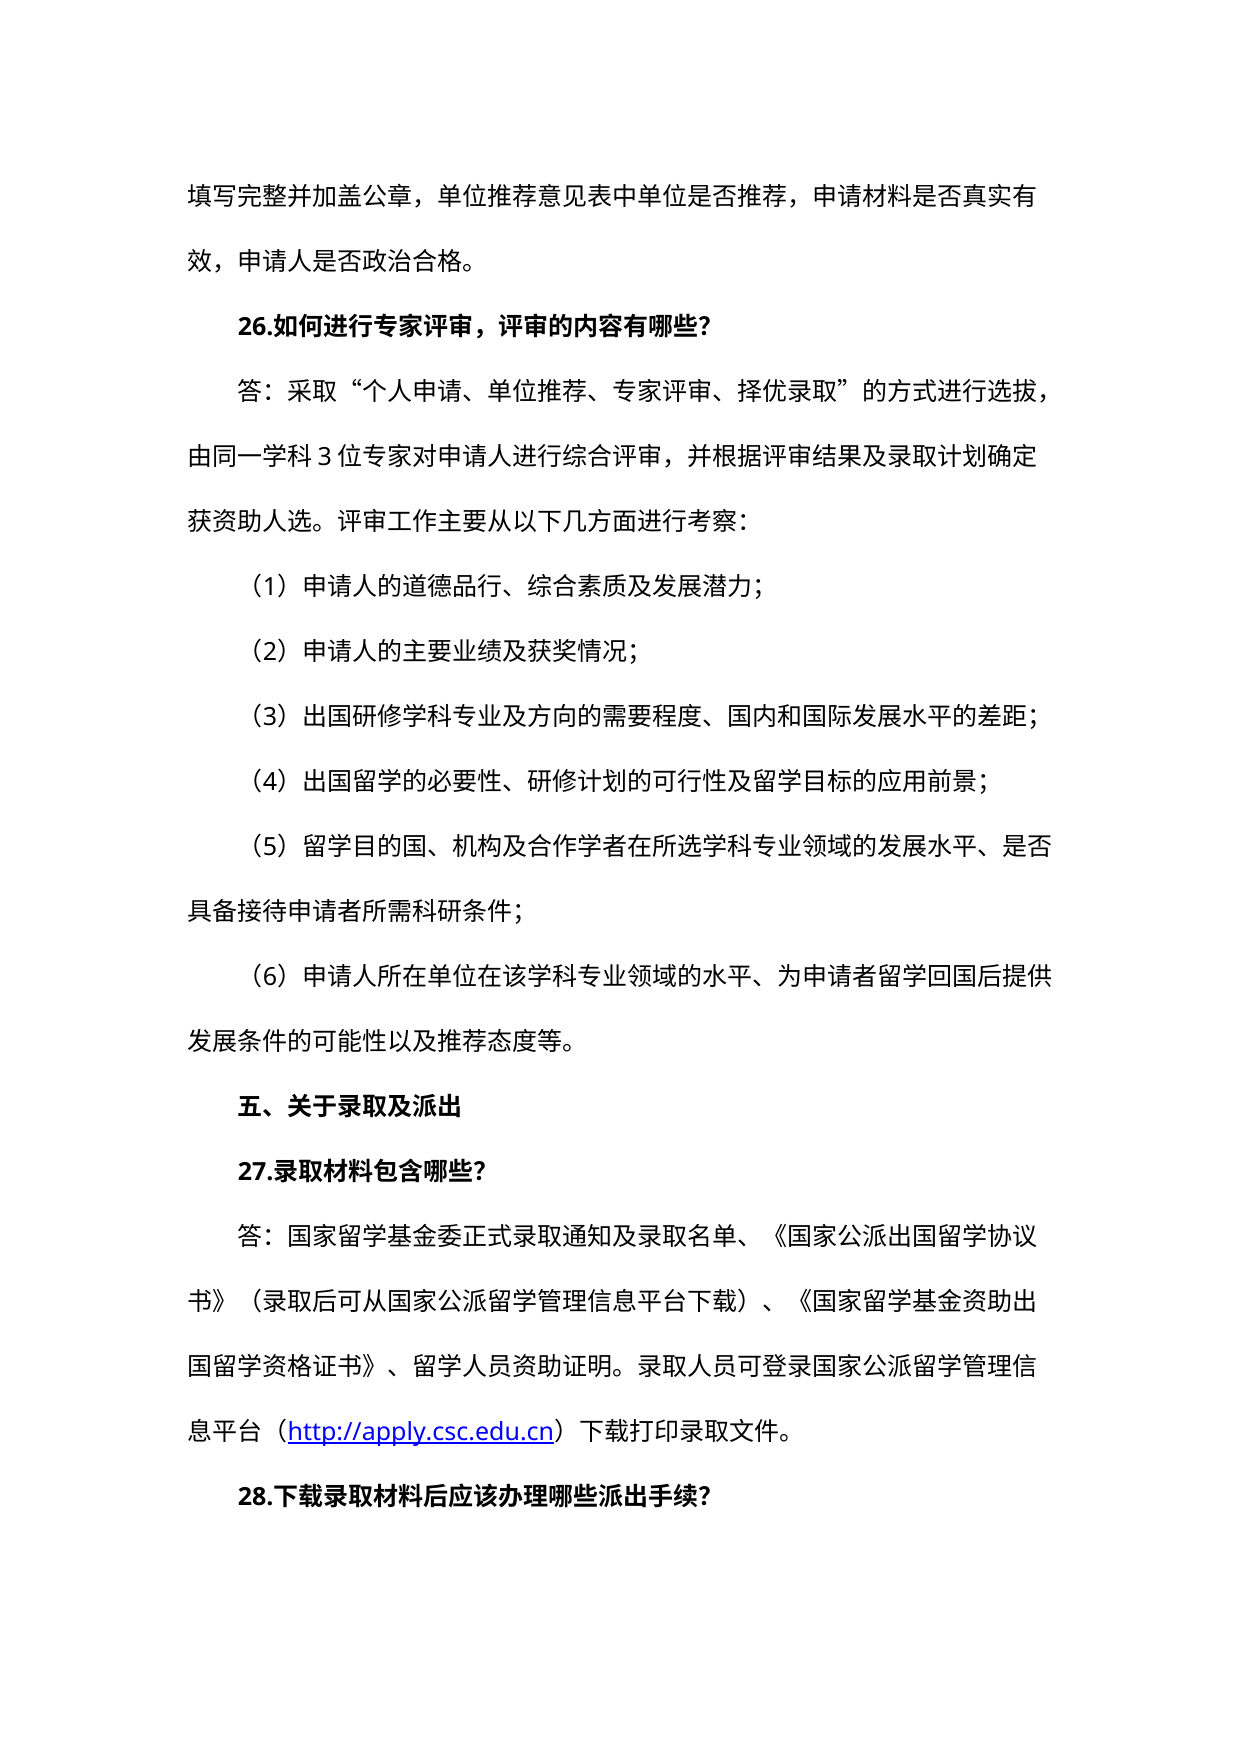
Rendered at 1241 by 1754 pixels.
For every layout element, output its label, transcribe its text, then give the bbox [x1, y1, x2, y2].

text （2）申请人的主要业绩及获奖情况； [187, 617, 1053, 682]
text 五、关于录取及派出 [187, 1072, 1053, 1137]
text （3）出国研修学科专业及方向的需要程度、国内和国际发展水平的差距； [187, 682, 1053, 747]
text 答：采取“个人申请、单位推荐、专家评审、择优录取”的方式进行选拔，由同一学科3位专家对申请人进行综合评审，并根据评审结果及录取计划确定获资助人选。评审工作主要从以下几方面进行考察： [187, 357, 1053, 552]
text （5）留学目的国、机构及合作学者在所选学科专业领域的发展水平、是否具备接待申请者所需科研条件； [187, 812, 1053, 942]
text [187, 162, 1053, 292]
text （4）出国留学的必要性、研修计划的可行性及留学目标的应用前景； [187, 747, 1053, 812]
text （1）申请人的道德品行、综合素质及发展潜力； [187, 552, 1053, 617]
text 答：国家留学基金委正式录取通知及录取名单、《国家公派出国留学协议书》（录取后可从国家公派留学管理信息平台下载）、《国家留学基金资助出国留学资格证书》、留学人员资助证明。录取人员可登录国家公派留学管理信息平台（http://apply.csc.edu.cn）下载打印录取文件。 [187, 1202, 1053, 1462]
text 28.下载录取材料后应该办理哪些派出手续？ [187, 1462, 1053, 1527]
text 27.录取材料包含哪些？ [187, 1137, 1053, 1202]
text （6）申请人所在单位在该学科专业领域的水平、为申请者留学回国后提供发展条件的可能性以及推荐态度等。 [187, 942, 1053, 1072]
text 26.如何进行专家评审，评审的内容有哪些？ [187, 292, 1053, 357]
